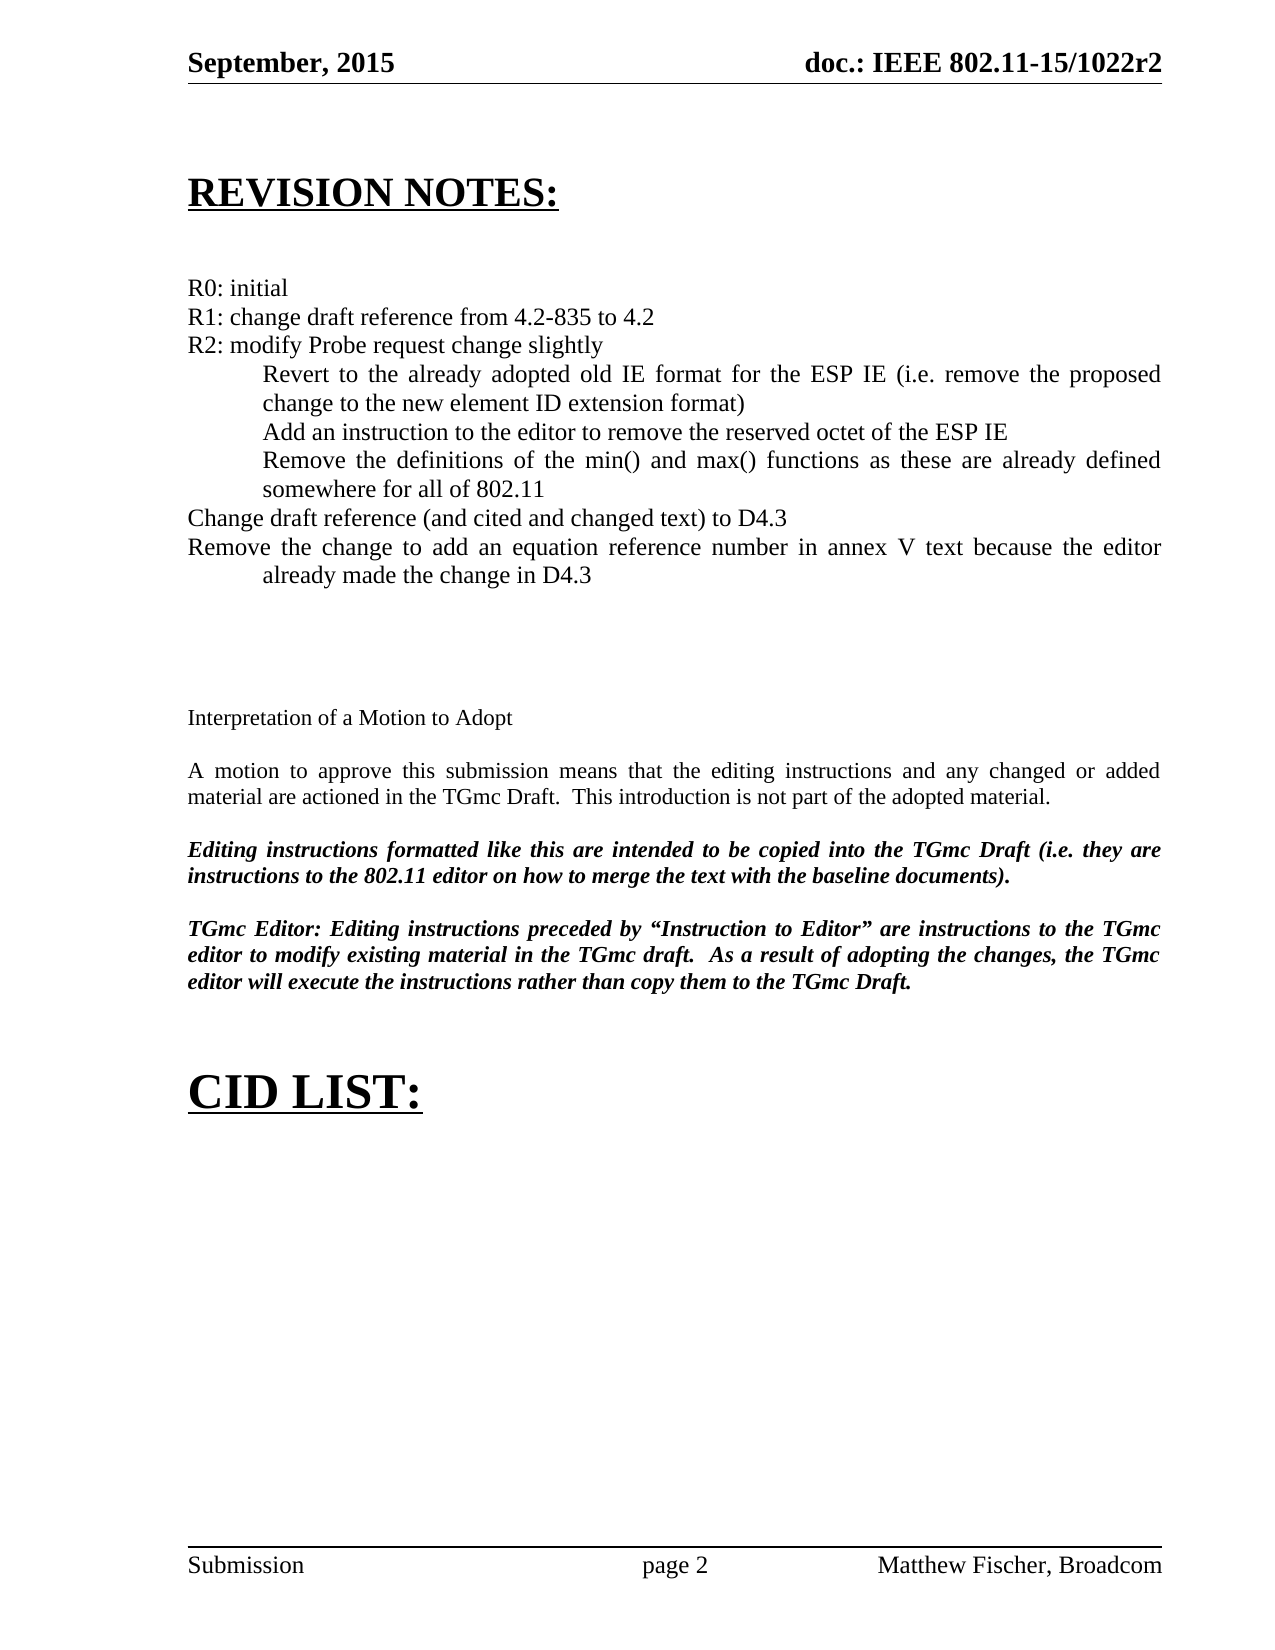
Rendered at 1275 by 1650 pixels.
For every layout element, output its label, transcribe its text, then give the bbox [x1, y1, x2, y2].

text Remove the change to add an equation reference number in annex V text because the editor already made the change in D4.3 [187, 532, 1162, 589]
text Interpretation of a Motion to Adopt [187, 704, 1162, 731]
text Change draft reference (and cited and changed text) to D4.3 [187, 503, 1162, 532]
text R0: initial [187, 273, 1162, 302]
text Add an instruction to the editor to remove the reserved octet of the ESP IE [187, 417, 1162, 446]
text CID LIST: [187, 1062, 1162, 1119]
text R1: change draft reference from 4.2-835 to 4.2 [187, 302, 1162, 331]
text Remove the definitions of the min() and max() functions as these are already defined somewhere for all of 802.11 [187, 446, 1162, 503]
text TGmc Editor: Editing instructions preceded by “Instruction to Editor” are instructions to the TGmc editor to modify existing material in the TGmc draft. As a result of adopting the changes, the TGmc editor will execute the instructions rather than copy them to the TGmc Draft. [187, 915, 1162, 994]
text Revert to the already adopted old IE format for the ESP IE (i.e. remove the proposed change to the new element ID extension format) [187, 359, 1162, 417]
text REVISION NOTES: [187, 168, 1162, 216]
text R2: modify Probe request change slightly [187, 331, 1162, 359]
text A motion to approve this submission means that the editing instructions and any changed or added material are actioned in the TGmc Draft. This introduction is not part of the adopted material. [187, 757, 1162, 810]
text Editing instructions formatted like this are intended to be copied into the TGmc Draft (i.e. they are instructions to the 802.11 editor on how to merge the text with the baseline documents). [187, 836, 1162, 889]
